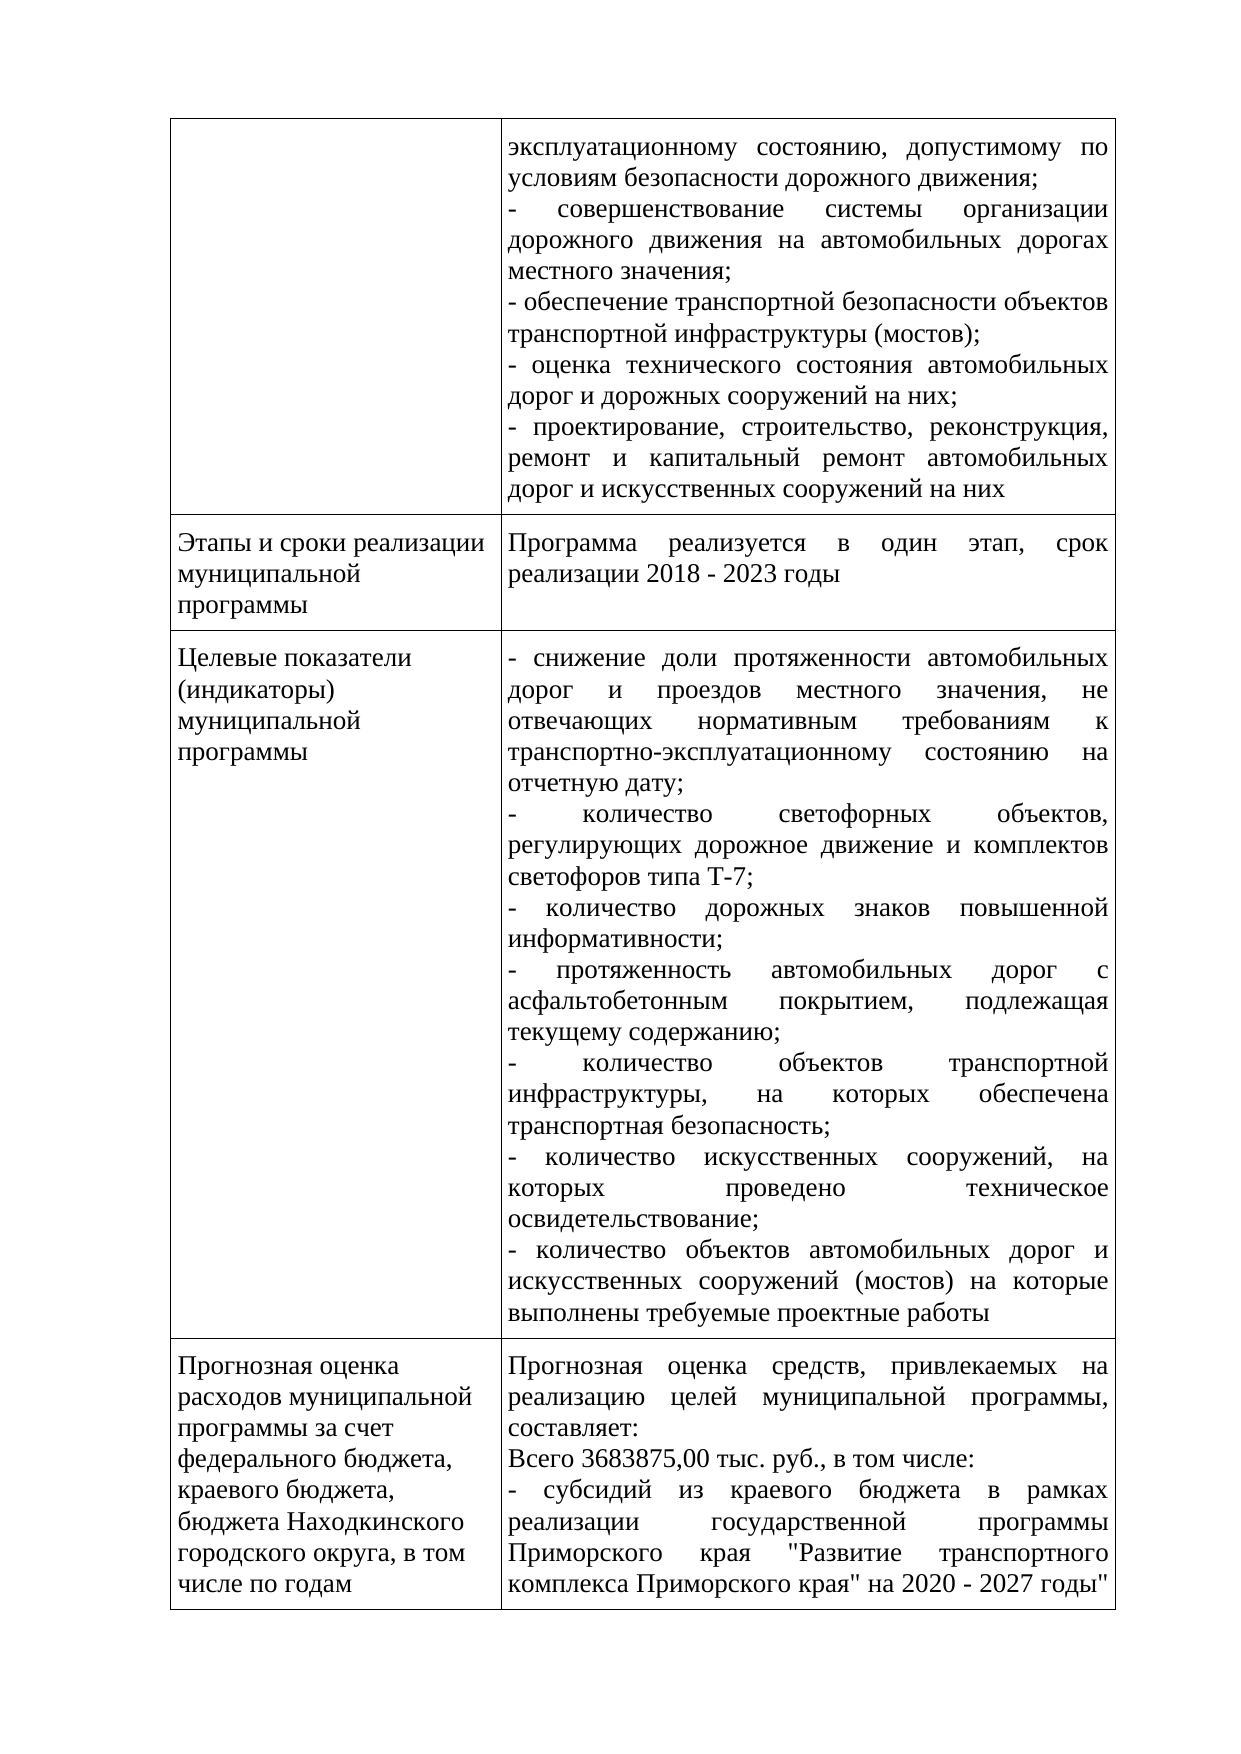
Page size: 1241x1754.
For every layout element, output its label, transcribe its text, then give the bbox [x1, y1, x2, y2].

table_cell - снижение доли протяженности автомобильных дорог и проездов местного значения, не отвечающих нормативным требованиям к транспортно-эксплуатационному состоянию на отчетную дату; - количество светофорных объектов, регулирующих дорожное движение и комплектов светофоров типа Т-7; - количество дорожных знаков повышенной информативности; - протяженность автомобильных дорог с асфальтобетонным покрытием, подлежащая текущему содержанию; - количество объектов транспортной инфраструктуры, на которых обеспечена транспортная безопасность; - количество искусственных сооружений, на которых проведено техническое освидетельствование; - количество объектов автомобильных дорог и искусственных сооружений (мостов) на которые выполнены требуемые проектные работы [502, 631, 1115, 1337]
table_cell Этапы и сроки реализации муниципальной программы [171, 515, 501, 630]
table_cell Программа реализуется в один этап, срок реализации 2018 - 2023 годы [502, 515, 1115, 630]
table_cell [502, 1339, 1115, 1609]
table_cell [502, 119, 1115, 514]
table_cell Целевые показатели (индикаторы) муниципальной программы [171, 631, 501, 1337]
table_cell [171, 119, 501, 514]
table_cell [171, 1339, 501, 1609]
